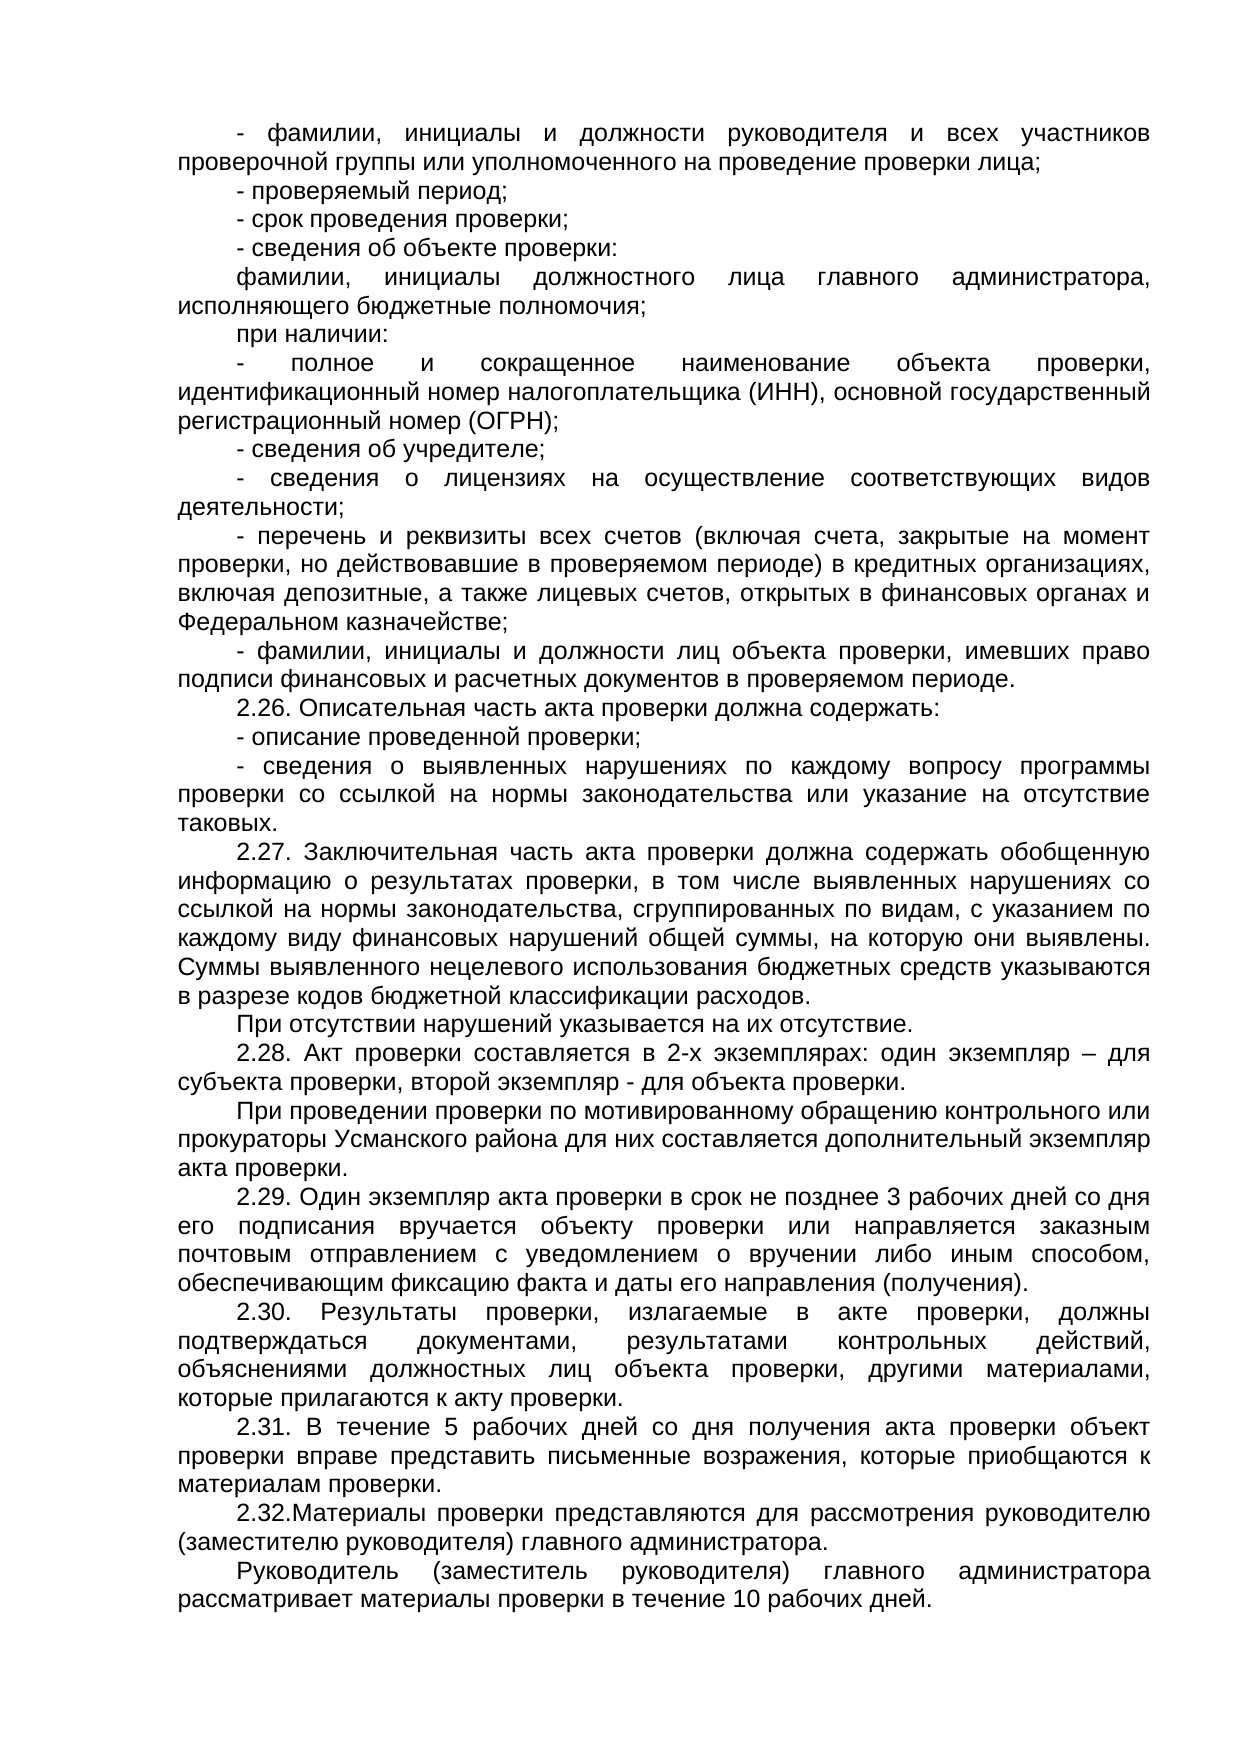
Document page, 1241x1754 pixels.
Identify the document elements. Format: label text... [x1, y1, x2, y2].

text При проведении проверки по мотивированному обращению контрольного или прокураторы Усманского района для них составляется дополнительный экземпляр акта проверки. [177, 1096, 1152, 1182]
text - сведения о лицензиях на осуществление соответствующих видов деятельности; [177, 463, 1152, 521]
text 2.28. Акт проверки составляется в 2-х экземплярах: один экземпляр – для субъекта проверки, второй экземпляр - для объекта проверки. [177, 1038, 1152, 1096]
text Руководитель (заместитель руководителя) главного администратора рассматривает материалы проверки в течение 10 рабочих дней. [177, 1556, 1152, 1613]
text - сведения об учредителе; [177, 434, 1152, 463]
text 2.26. Описательная часть акта проверки должна содержать: [177, 693, 1152, 722]
text При отсутствии нарушений указывается на их отсутствие. [177, 1009, 1152, 1038]
text 2.29. Один экземпляр акта проверки в срок не позднее 3 рабочих дней со дня его подписания вручается объекту проверки или направляется заказным почтовым отправлением с уведомлением о вручении либо иным способом, обеспечивающим фиксацию факта и даты его направления (получения). [177, 1182, 1152, 1297]
text - сведения об объекте проверки: [177, 233, 1152, 262]
text 2.30. Результаты проверки, излагаемые в акте проверки, должны подтверждаться документами, результатами контрольных действий, объяснениями должностных лиц объекта проверки, другими материалами, которые прилагаются к акту проверки. [177, 1297, 1152, 1412]
text 2.31. В течение 5 рабочих дней со дня получения акта проверки объект проверки вправе представить письменные возражения, которые приобщаются к материалам проверки. [177, 1412, 1152, 1498]
text при наличии: [177, 319, 1152, 348]
text 2.32.Материалы проверки представляются для рассмотрения руководителю (заместителю руководителя) главного администратора. [177, 1498, 1152, 1556]
text - фамилии, инициалы и должности руководителя и всех участников проверочной группы или уполномоченного на проведение проверки лица; [177, 118, 1152, 176]
text 2.27. Заключительная часть акта проверки должна содержать обобщенную информацию о результатах проверки, в том числе выявленных нарушениях со ссылкой на нормы законодательства, сгруппированных по видам, с указанием по каждому виду финансовых нарушений общей суммы, на которую они выявлены. Суммы выявленного нецелевого использования бюджетных средств указываются в разрезе кодов бюджетной классификации расходов. [177, 837, 1152, 1009]
text - срок проведения проверки; [177, 204, 1152, 233]
text - проверяемый период; [177, 176, 1152, 204]
text - фамилии, инициалы и должности лиц объекта проверки, имевших право подписи финансовых и расчетных документов в проверяемом периоде. [177, 636, 1152, 693]
text фамилии, инициалы должностного лица главного администратора, исполняющего бюджетные полномочия; [177, 262, 1152, 319]
text - перечень и реквизиты всех счетов (включая счета, закрытые на момент проверки, но действовавшие в проверяемом периоде) в кредитных организациях, включая депозитные, а также лицевых счетов, открытых в финансовых органах и Федеральном казначействе; [177, 521, 1152, 636]
text - описание проведенной проверки; [177, 722, 1152, 751]
text - сведения о выявленных нарушениях по каждому вопросу программы проверки со ссылкой на нормы законодательства или указание на отсутствие таковых. [177, 751, 1152, 837]
text - полное и сокращенное наименование объекта проверки, идентификационный номер налогоплательщика (ИНН), основной государственный регистрационный номер (ОГРН); [177, 348, 1152, 434]
